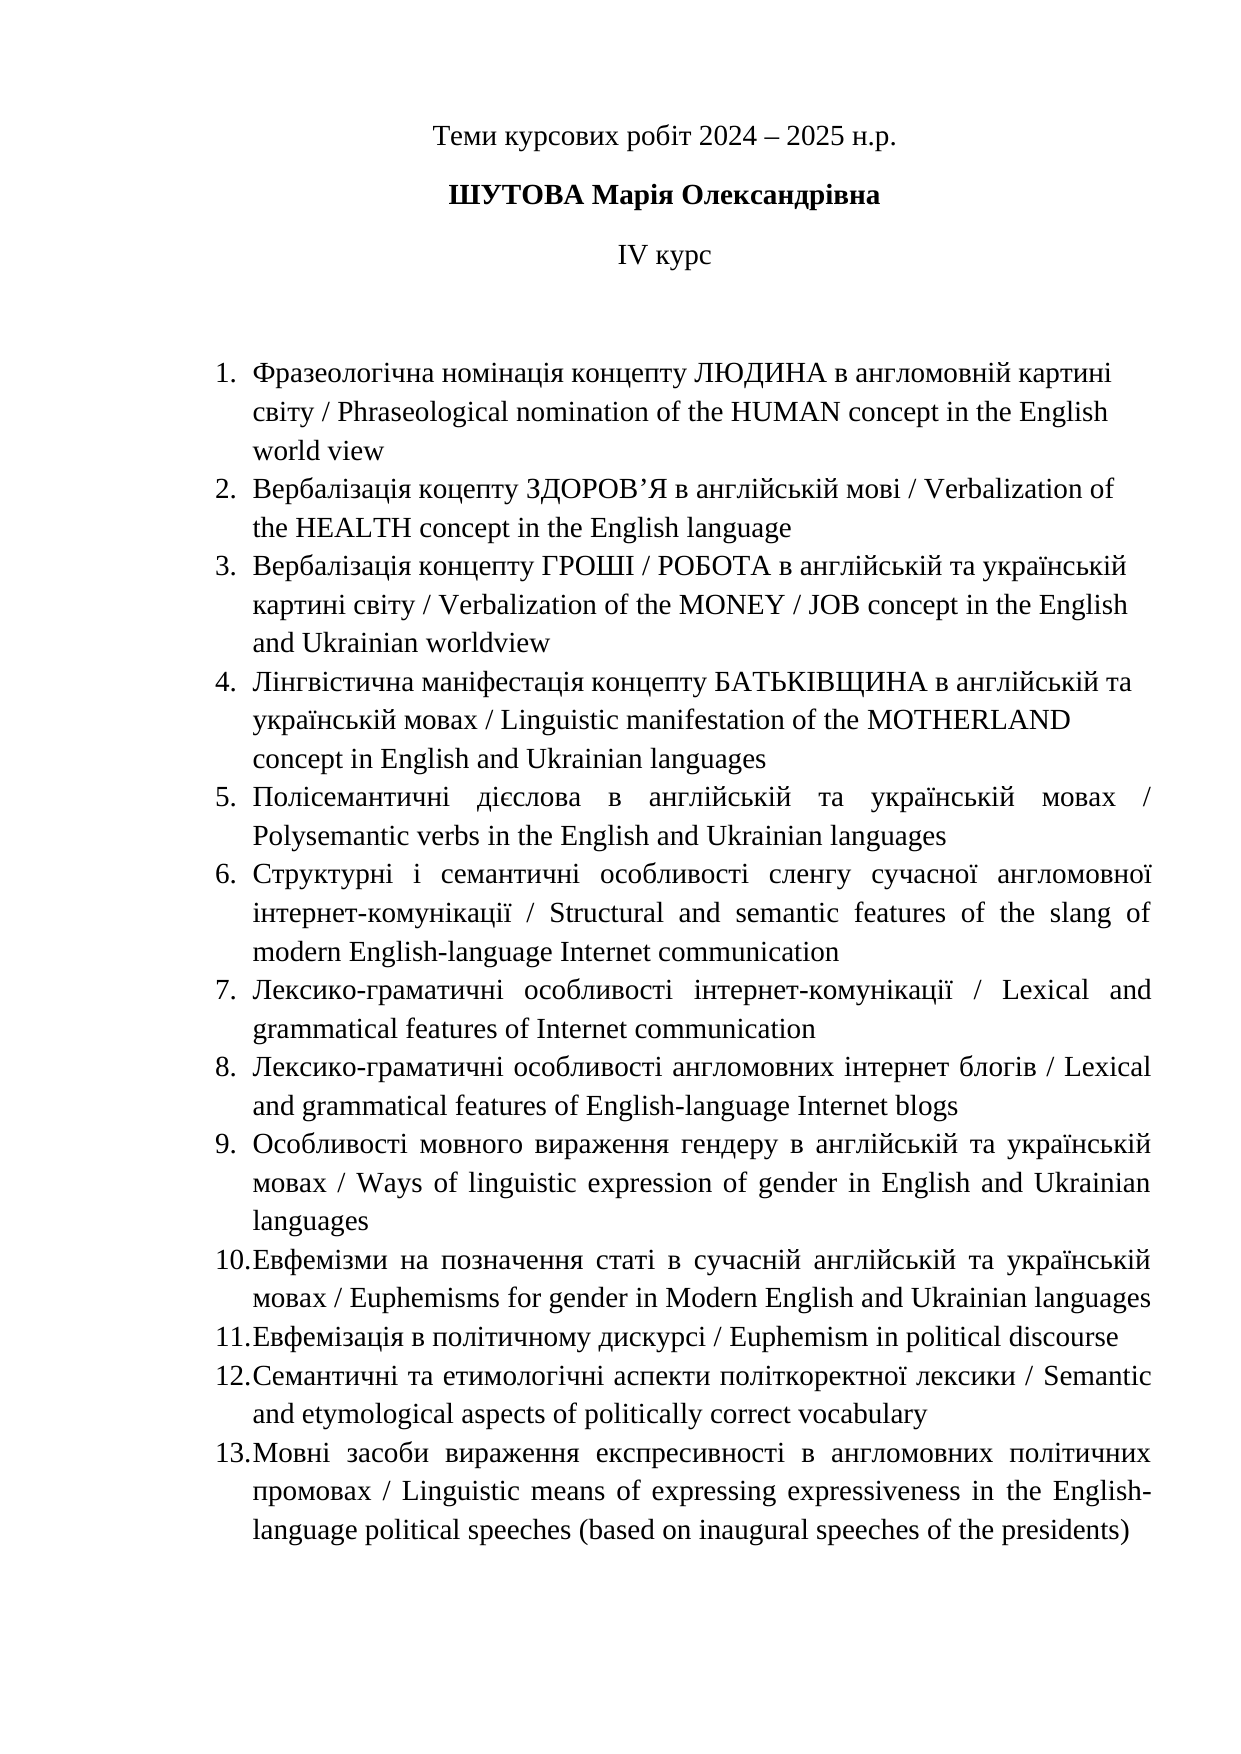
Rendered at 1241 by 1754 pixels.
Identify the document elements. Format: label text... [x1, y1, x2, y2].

list Вербалізація коцепту ЗДОРОВ’Я в англійській мові / Verbalization of the HEALTH concept in the English language [215, 471, 1152, 543]
list Лексико-граматичні особливості англомовних інтернет блогів / Lexical and grammatical features of English-language Internet blogs [215, 1049, 1152, 1121]
list Семантичні та етимологічні аспекти політкоректної лексики / Semantic and etymological aspects of politically correct vocabulary [215, 1358, 1152, 1430]
list Евфемізація в політичному дискурсі / Euphemism in political discourse [215, 1319, 1152, 1353]
list Фразеологічна номінація концепту ЛЮДИНА в англомовній картині світу / Phraseological nomination of the HUMAN concept in the English world view [215, 356, 1152, 466]
list Особливості мовного вираження гендеру в англійській та українській мовах / Ways of linguistic expression of gender in English and Ukrainian languages [215, 1126, 1152, 1237]
list Лінгвістична маніфестація концепту БАТЬКІВЩИНА в англійській та українській мовах / Linguistic manifestation of the MOTHERLAND concept in English and Ukrainian languages [215, 664, 1152, 774]
list Полісемантичні дієслова в англійській та українській мовах / Polysemantic verbs in the English and Ukrainian languages [215, 779, 1152, 852]
text ШУТОВА Марія Олександрівна [177, 177, 1152, 211]
list Структурні і семантичні особливості сленгу сучасної англомовної інтернет-комунікації / Structural and semantic features of the slang of modern English-language Internet communication [215, 857, 1152, 967]
list Лексико-граматичні особливості інтернет-комунікації / Lexical and grammatical features of Internet communication [215, 972, 1152, 1044]
list Вербалізація концепту ГРОШІ / РОБОТА в англійській та українській картині світу / Verbalization of the MONEY / JOB concept in the English and Ukrainian worldview [215, 548, 1152, 659]
list Мовні засоби вираження експресивності в англомовних політичних промовах / Linguistic means of expressing expressiveness in the English-language political speeches (based on inaugural speeches of the presidents) [215, 1435, 1152, 1545]
text Теми курсових робіт 2024 – 2025 н.р. [177, 118, 1152, 152]
text ІV курс [177, 237, 1152, 270]
list Евфемізми на позначення статі в сучасній англійській та українській мовах / Euphemisms for gender in Modern English and Ukrainian languages [215, 1242, 1152, 1314]
